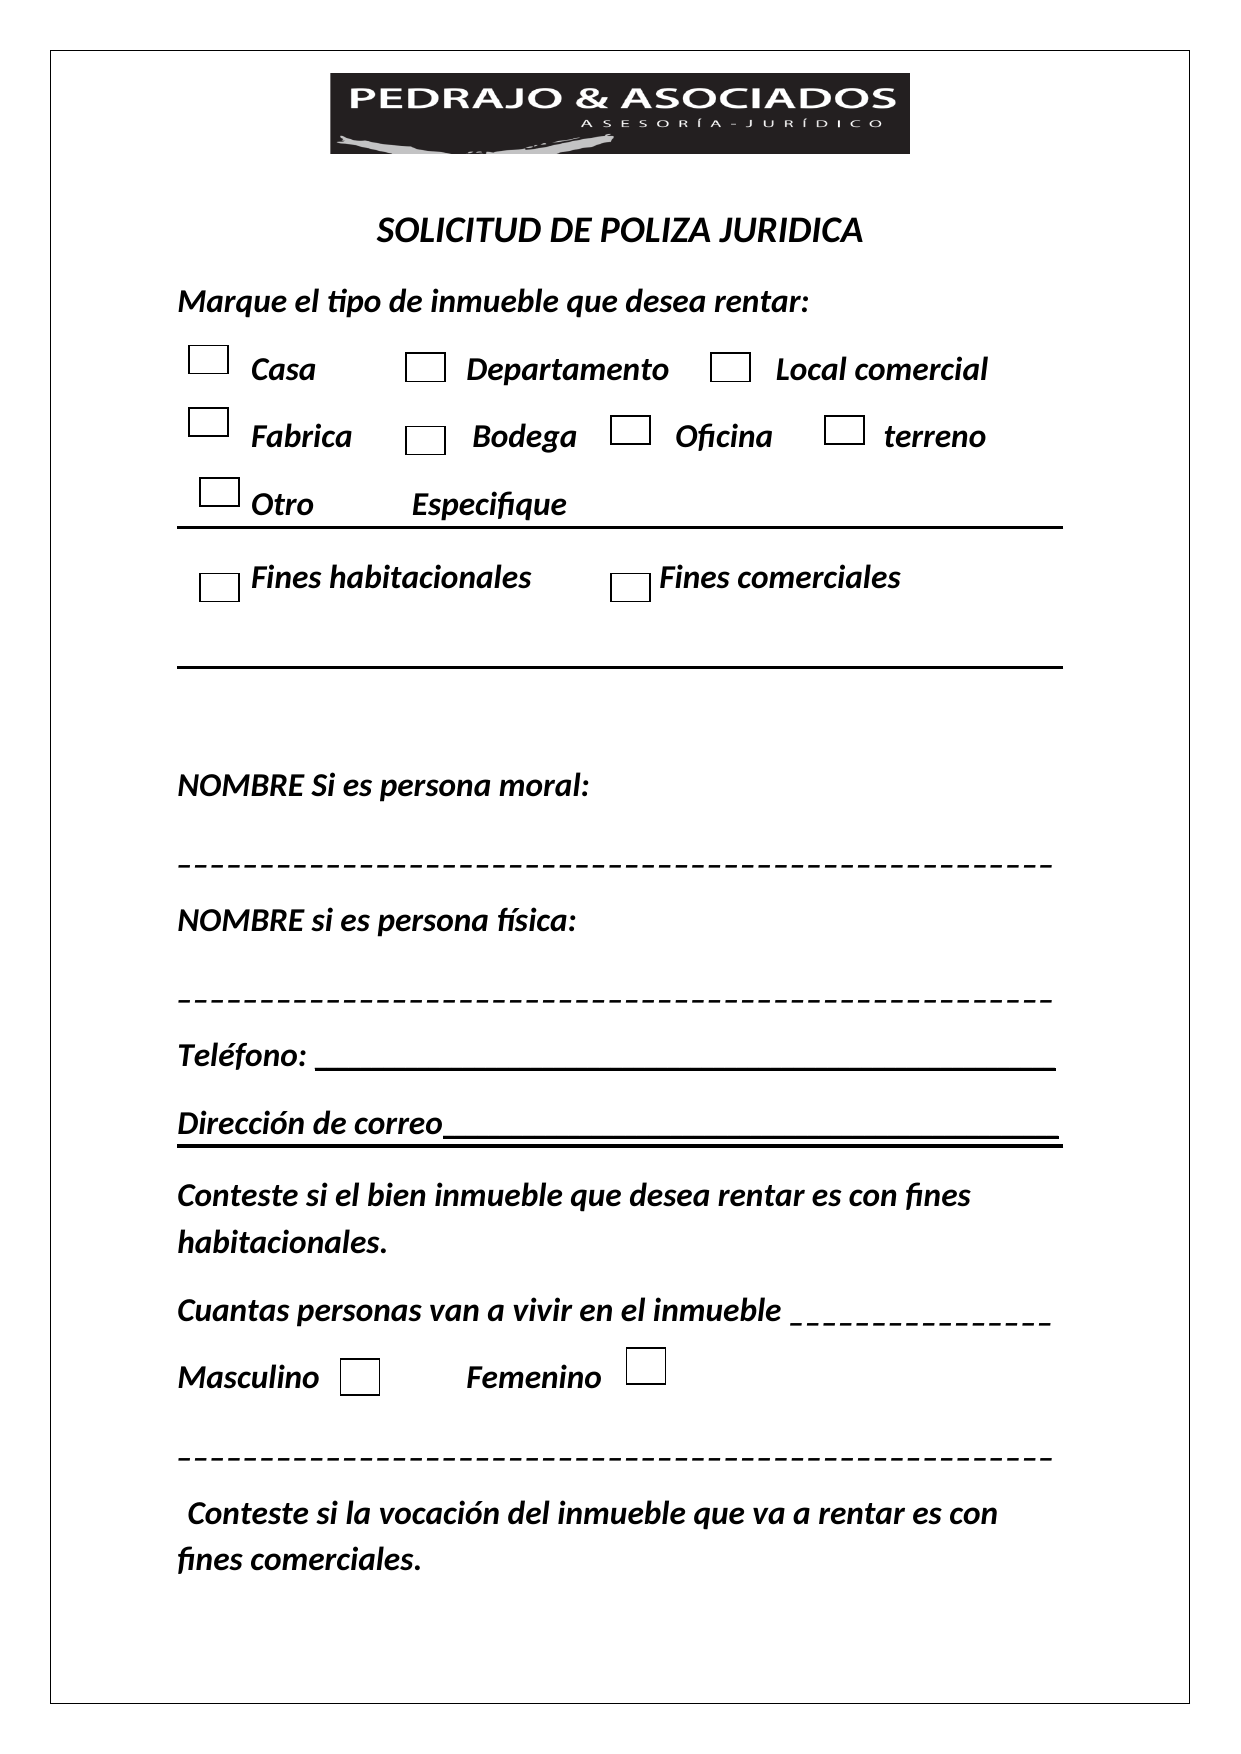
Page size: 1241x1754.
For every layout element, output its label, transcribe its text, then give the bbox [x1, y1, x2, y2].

text Fabrica Bodega Oficina terreno [177, 415, 1063, 456]
text SOLICITUD DE POLIZA JURIDICA [177, 206, 1063, 252]
text Marque el tipo de inmueble que desea rentar: [177, 280, 1063, 321]
text Teléfono: _________________________________________________________________ [177, 1034, 1063, 1075]
text NOMBRE si es persona física: [177, 899, 1063, 939]
text Casa Departamento Local comercial [177, 348, 1063, 388]
text Otro Especifique [177, 483, 1063, 526]
text Cuantas personas van a vivir en el inmueble ________________ [177, 1289, 1063, 1329]
text Conteste si la vocación del inmueble que va a rentar es con fines comerciales. [177, 1492, 1063, 1579]
picture [330, 73, 910, 154]
text _____________________________________________________ [177, 831, 1063, 872]
text _____________________________________________________ [177, 966, 1063, 1007]
text Fines habitacionales Fines comerciales [177, 556, 1063, 596]
text Dirección de correo______________________________________________________ [177, 1102, 1063, 1144]
text Conteste si el bien inmueble que desea rentar es con fines habitacionales. [177, 1174, 1063, 1262]
text Masculino Femenino [177, 1356, 1063, 1397]
text NOMBRE Si es persona moral: [177, 764, 1063, 804]
text _____________________________________________________ [177, 1424, 1063, 1465]
